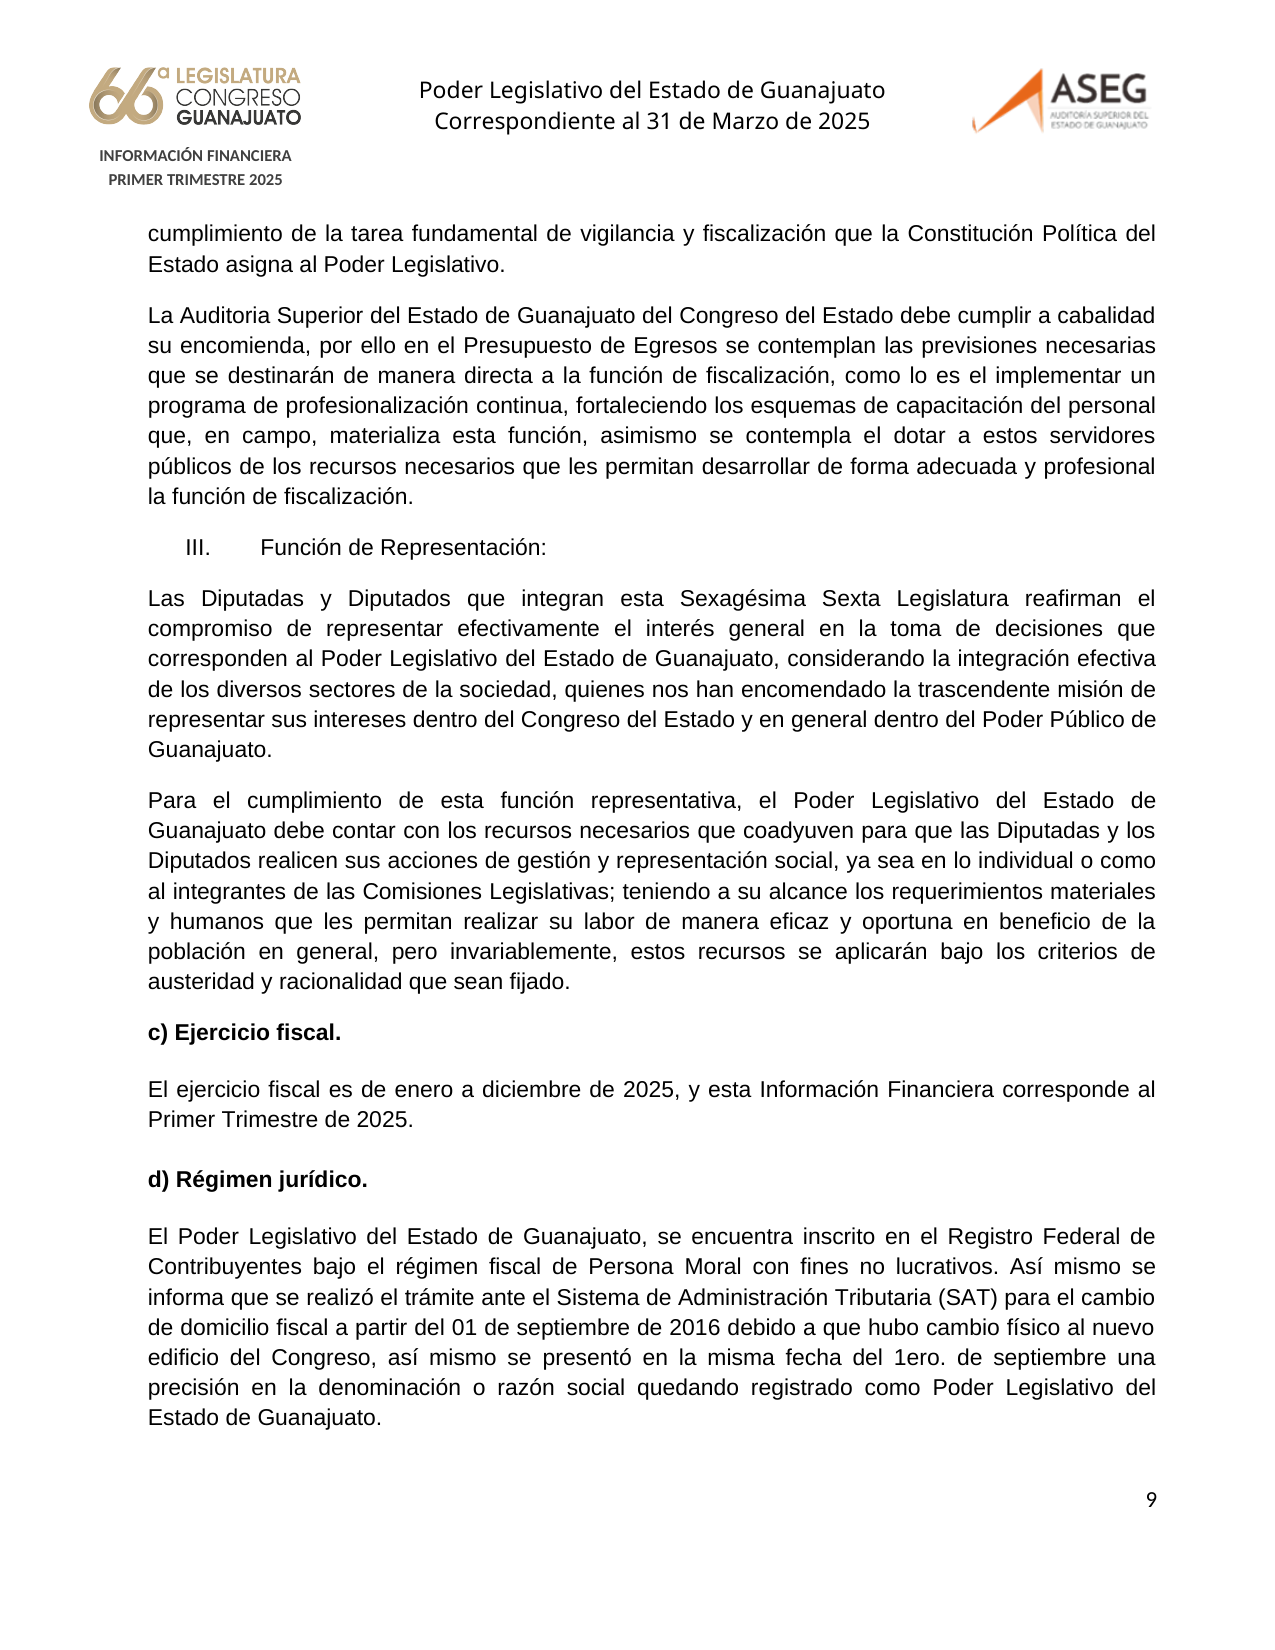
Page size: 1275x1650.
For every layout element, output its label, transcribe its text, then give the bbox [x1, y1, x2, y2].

text Las Diputadas y Diputados que integran esta Sexagésima Sexta Legislatura reafirman el compromiso de representar efectivamente el interés general en la toma de decisiones que corresponden al Poder Legislativo del Estado de Guanajuato, considerando la integración efectiva de los diversos sectores de la sociedad, quienes nos han encomendado la trascendente misión de representar sus intereses dentro del Congreso del Estado y en general dentro del Poder Público de Guanajuato. [148, 585, 1157, 762]
text El ejercicio fiscal es de enero a diciembre de 2025, y esta Información Financiera corresponde al Primer Trimestre de 2025. [148, 1076, 1157, 1132]
text La Auditoria Superior del Estado de Guanajuato del Congreso del Estado debe cumplir a cabalidad su encomienda, por ello en el Presupuesto de Egresos se contemplan las previsiones necesarias que se destinarán de manera directa a la función de fiscalización, como lo es el implementar un programa de profesionalización continua, fortaleciendo los esquemas de capacitación del personal que, en campo, materializa esta función, asimismo se contempla el dotar a estos servidores públicos de los recursos necesarios que les permitan desarrollar de forma adecuada y profesional la función de fiscalización. [148, 302, 1157, 509]
picture [967, 53, 1157, 149]
list Función de Representación: [185, 534, 1157, 560]
text El Poder Legislativo del Estado de Guanajuato, se encuentra inscrito en el Registro Federal de Contribuyentes bajo el régimen fiscal de Persona Moral con fines no lucrativos. Así mismo se informa que se realizó el trámite ante el Sistema de Administración Tributaria (SAT) para el cambio de domicilio fiscal a partir del 01 de septiembre de 2016 debido a que hubo cambio físico al nuevo edificio del Congreso, así mismo se presentó en la misma fecha del 1ero. de septiembre una precisión en la denominación o razón social quedando registrado como Poder Legislativo del Estado de Guanajuato. [148, 1223, 1157, 1431]
text d) Régimen jurídico. [148, 1166, 1157, 1193]
text c) Ejercicio fiscal. [148, 1019, 1157, 1046]
text Para el cumplimiento de esta función representativa, el Poder Legislativo del Estado de Guanajuato debe contar con los recursos necesarios que coadyuven para que las Diputadas y los Diputados realicen sus acciones de gestión y representación social, ya sea en lo individual o como al integrantes de las Comisiones Legislativas; teniendo a su alcance los requerimientos materiales y humanos que les permitan realizar su labor de manera eficaz y oportuna en beneficio de la población en general, pero invariablemente, estos recursos se aplicarán bajo los criterios de austeridad y racionalidad que sean fijado. [148, 787, 1157, 994]
picture [89, 67, 301, 125]
